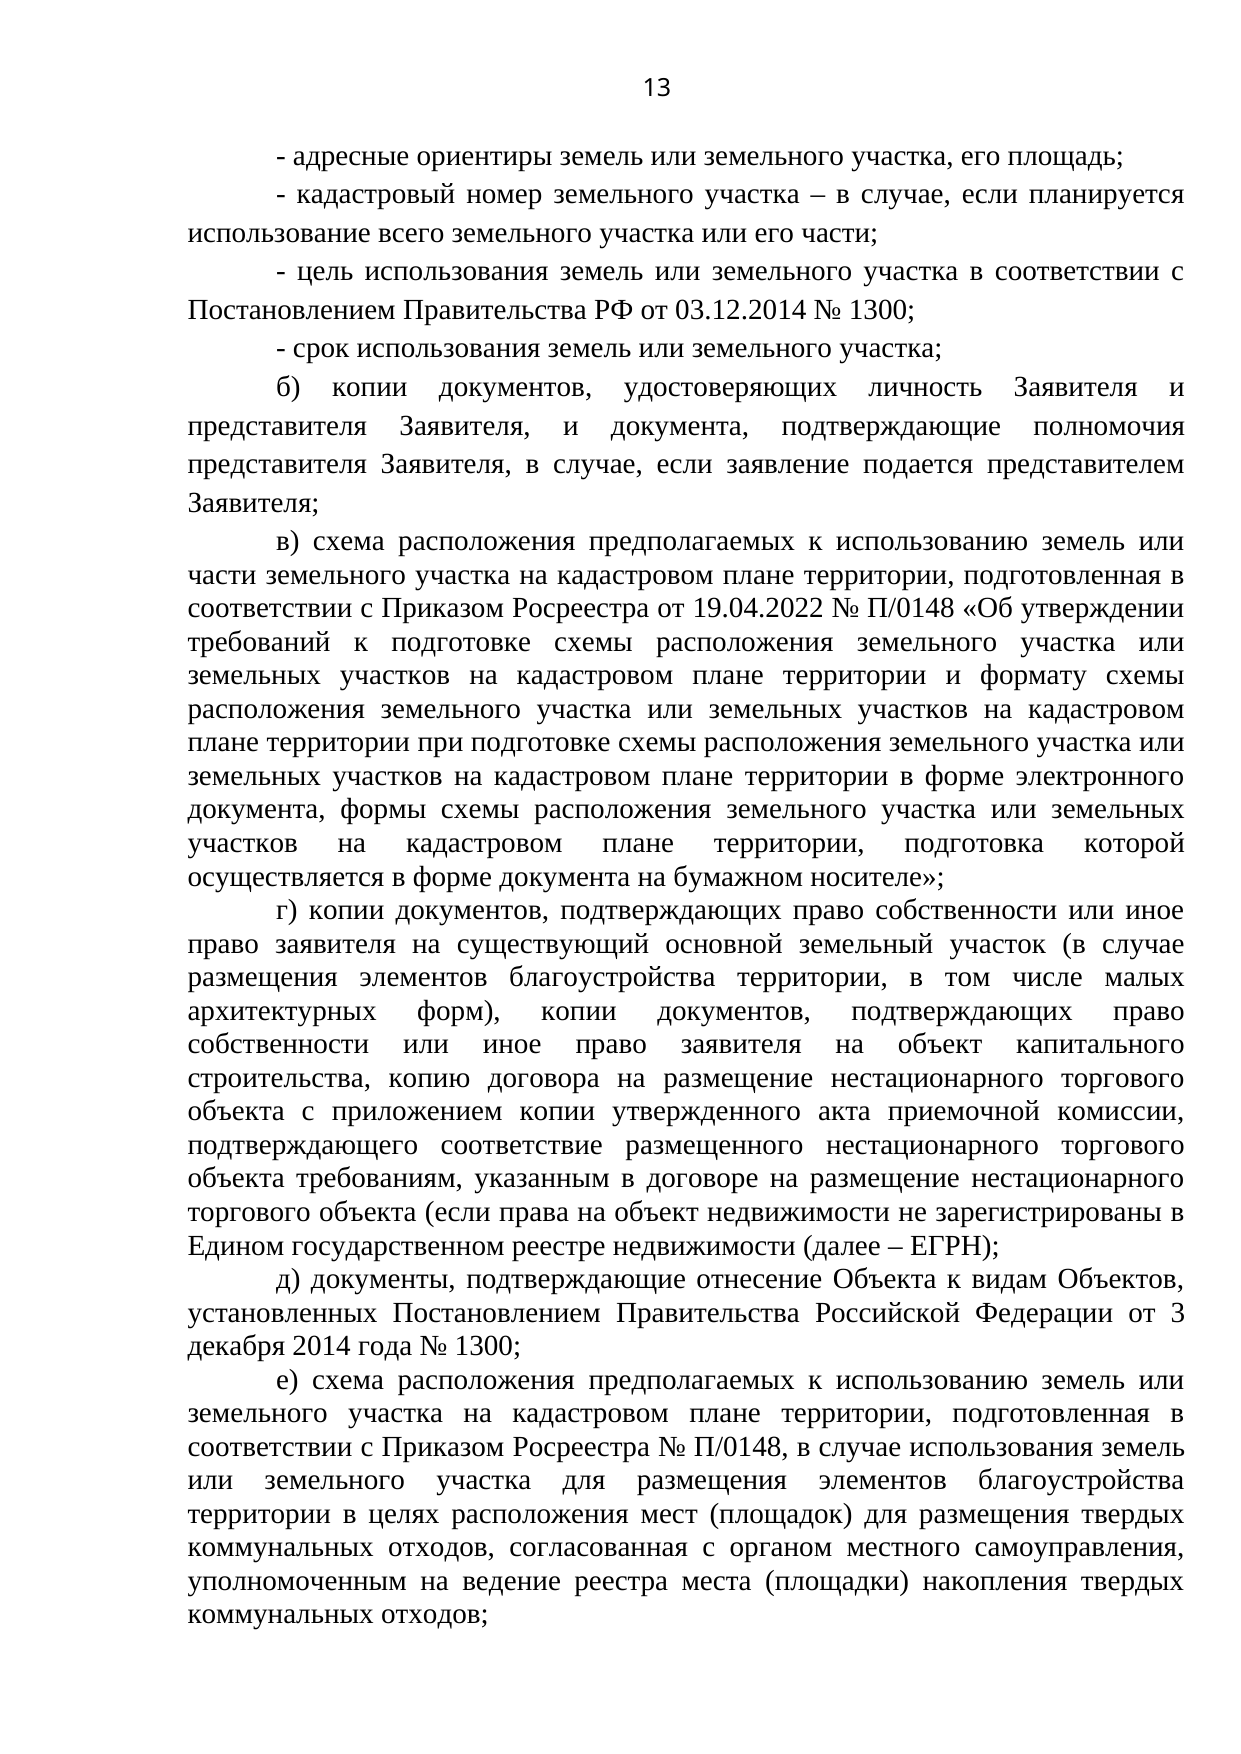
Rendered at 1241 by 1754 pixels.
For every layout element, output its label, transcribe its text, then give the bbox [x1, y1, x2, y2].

list - кадастровый номер земельного участка – в случае, если планируется использование всего земельного участка или его части; [187, 176, 1185, 248]
text г) копии документов, подтверждающих право собственности или иное право заявителя на существующий основной земельный участок (в случае размещения элементов благоустройства территории, в том числе малых архитектурных форм), копии документов, подтверждающих право собственности или иное право заявителя на объект капитального строительства, копию договора на размещение нестационарного торгового объекта с приложением копии утвержденного акта приемочной комиссии, подтверждающего соответствие размещенного нестационарного торгового объекта требованиям, указанным в договоре на размещение нестационарного торгового объекта (если права на объект недвижимости не зарегистрированы в Едином государственном реестре недвижимости (далее – ЕГРН); [187, 892, 1185, 1261]
list б) копии документов, удостоверяющих личность Заявителя и представителя Заявителя, и документа, подтверждающие полномочия представителя Заявителя, в случае, если заявление подается представителем Заявителя; [187, 369, 1185, 518]
list - срок использования земель или земельного участка; [187, 331, 1185, 364]
text в) схема расположения предполагаемых к использованию земель или части земельного участка на кадастровом плане территории, подготовленная в соответствии с Приказом Росреестра от 19.04.2022 № П/0148 «Об утверждении требований к подготовке схемы расположения земельного участка или земельных участков на кадастровом плане территории и формату схемы расположения земельного участка или земельных участков на кадастровом плане территории при подготовке схемы расположения земельного участка или земельных участков на кадастровом плане территории в форме электронного документа, формы схемы расположения земельного участка или земельных участков на кадастровом плане территории, подготовка которой осуществляется в форме документа на бумажном носителе»; [187, 523, 1185, 892]
text д) документы, подтверждающие отнесение Объекта к видам Объектов, установленных Постановлением Правительства Российской Федерации от 3 декабря 2014 года № 1300; [187, 1261, 1185, 1362]
text е) схема расположения предполагаемых к использованию земель или земельного участка на кадастровом плане территории, подготовленная в соответствии с Приказом Росреестра № П/0148, в случае использования земель или земельного участка для размещения элементов благоустройства территории в целях расположения мест (площадок) для размещения твердых коммунальных отходов, согласованная с органом местного самоуправления, уполномоченным на ведение реестра места (площадки) накопления твердых коммунальных отходов; [187, 1362, 1185, 1630]
list - адресные ориентиры земель или земельного участка, его площадь; [187, 138, 1185, 171]
list - цель использования земель или земельного участка в соответствии с Постановлением Правительства РФ от 03.12.2014 № 1300; [187, 253, 1185, 326]
